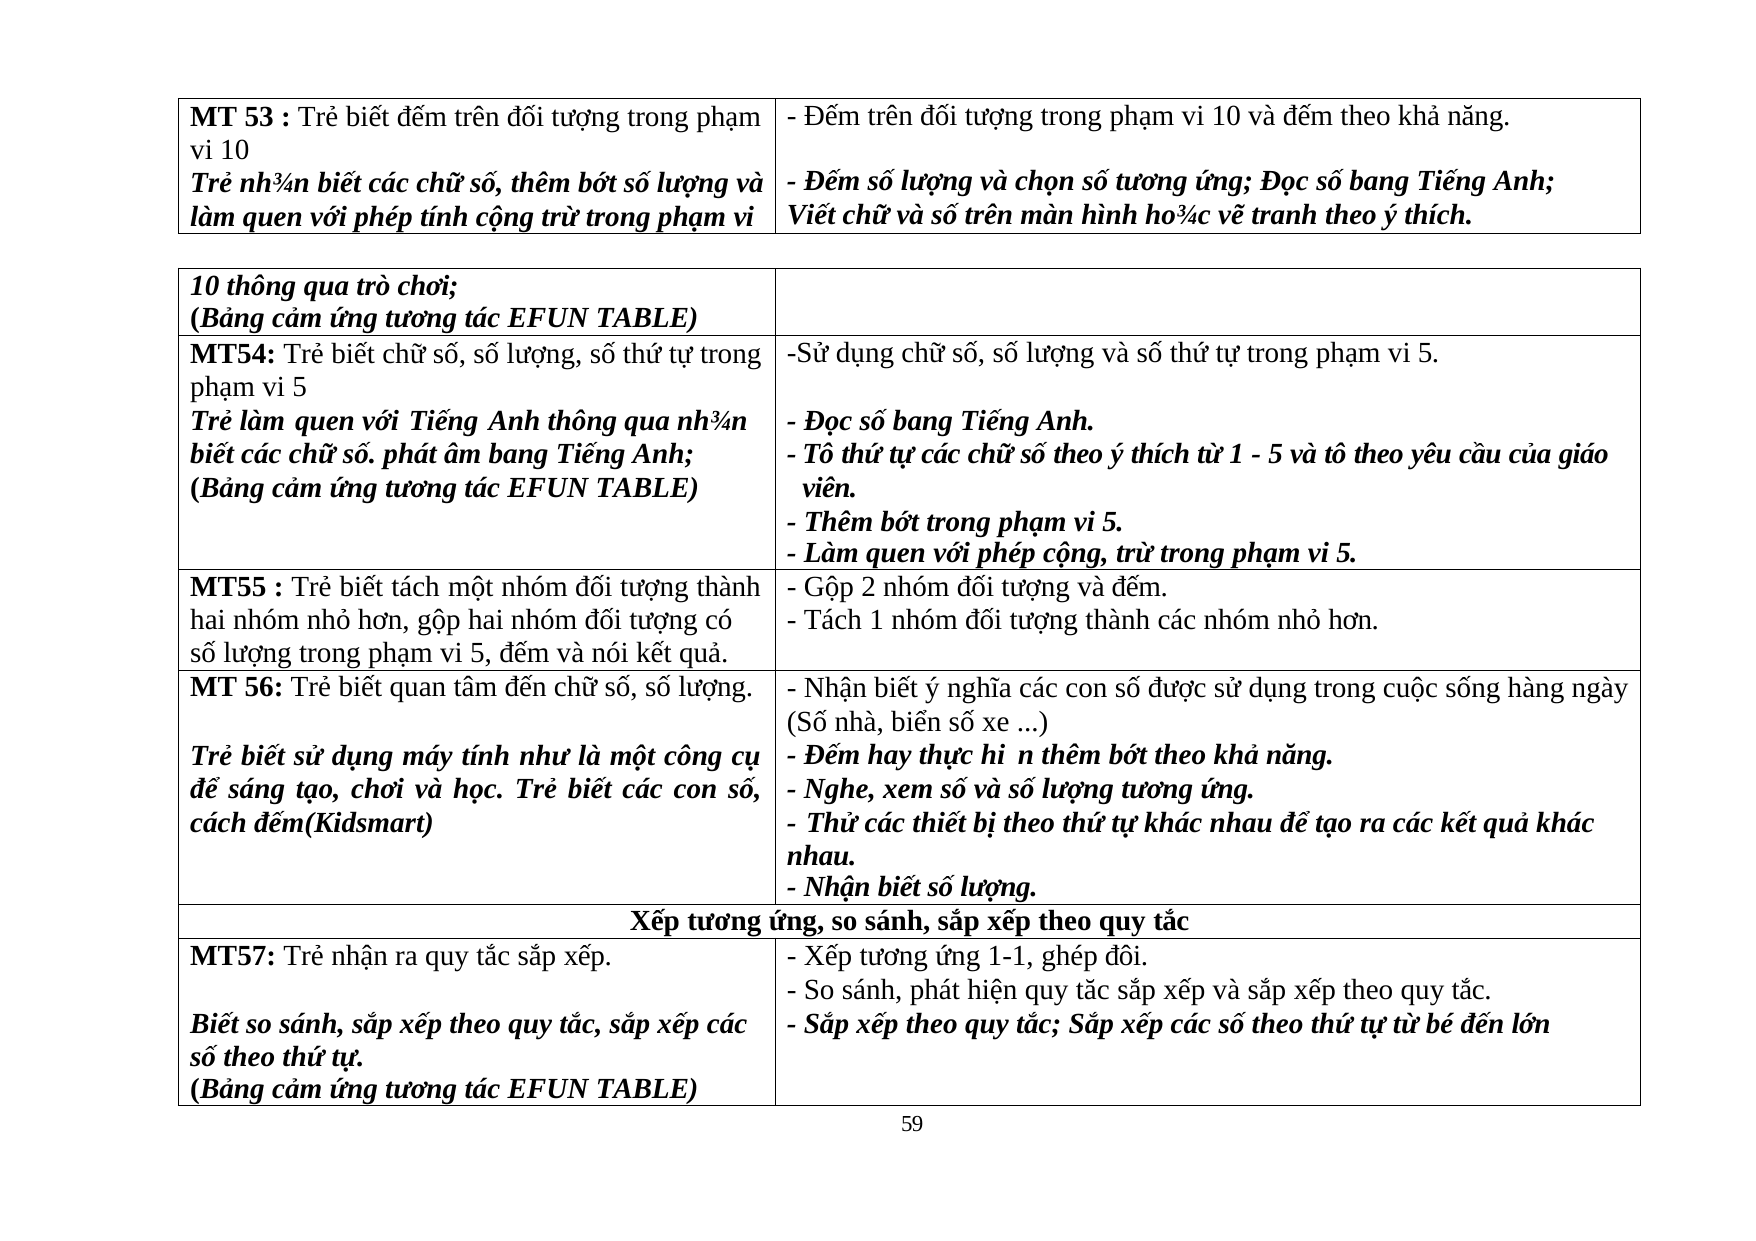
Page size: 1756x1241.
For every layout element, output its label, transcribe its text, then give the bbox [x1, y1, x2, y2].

table_header [776, 269, 1640, 335]
table_cell Xếp tương ứng 1-1, ghép đôi. So sánh, phát hiện quy tăc sắp xếp và sắp xếp theo quy tắc. Sắp xếp theo quy tắc; Sắp xếp các số theo thứ tự từ bé đến lớn [776, 939, 1640, 1105]
table_cell Gộp 2 nhóm đối tượng và đếm. Tách 1 nhóm đối tượng thành các nhóm nhỏ hơn. [776, 570, 1640, 669]
table_cell -Sử dụng chữ số, số lượng và số thứ tự trong phạm vi 5. Đọc số bang Tiếng Anh. Tô thứ tự các chữ số theo ý thích từ 1 - 5 và tô theo yêu cầu của giáo viên. Thêm bớt trong phạm vi 5. Làm quen với phép cộng, trừ trong phạm vi 5. [776, 336, 1640, 569]
table_cell Đếm trên đối tượng trong phạm vi 10 và đếm theo khả năng. Đếm số lượng và chọn số tương ứng; Đọc số bang Tiếng Anh; Viết chữ và số trên màn hình ho¾c vẽ tranh theo ý thích. [776, 99, 1640, 233]
table_cell MT 56: Trẻ biết quan tâm đến chữ số, số lượng. Trẻ biết sử dụng máy tính như là một công cụ để sáng tạo, chơi và học. Trẻ biết các con số, cách đếm(Kidsmart) [179, 671, 775, 904]
table_cell MT54: Trẻ biết chữ số, số lượng, số thứ tự trong phạm vi 5 Trẻ làm quen với Tiếng Anh thông qua nh¾n biết các chữ số. phát âm bang Tiếng Anh; (Bảng cảm ứng tương tác EFUN TABLE) [179, 336, 775, 569]
table_cell MT 53 : Trẻ biết đếm trên đối tượng trong phạm vi 10 Trẻ nh¾n biết các chữ số, thêm bớt số lượng và làm quen với phép tính cộng trừ trong phạm vi [179, 99, 775, 233]
table_cell MT55 : Trẻ biết tách một nhóm đối tượng thành hai nhóm nhỏ hơn, gộp hai nhóm đối tượng có số lượng trong phạm vi 5, đếm và nói kết quả. [179, 570, 775, 669]
table_cell Nhận biết ý nghĩa các con số được sử dụng trong cuộc sống hàng ngày (Số nhà, biển số xe ...) Đếm hay thực hi n thêm bớt theo khả năng. Nghe, xem số và số lượng tương ứng. Thử các thiết bị theo thứ tự khác nhau để tạo ra các kết quả khác nhau. Nhận biết số lượng. [776, 671, 1640, 904]
table_header 10 thông qua trò chơi; (Bảng cảm ứng tương tác EFUN TABLE) [179, 269, 775, 335]
table_cell MT57: Trẻ nhận ra quy tắc sắp xếp. Biết so sánh, sắp xếp theo quy tắc, sắp xếp các số theo thứ tự. (Bảng cảm ứng tương tác EFUN TABLE) [179, 939, 775, 1105]
table_cell Xếp tương ứng, so sánh, sắp xếp theo quy tắc [179, 905, 1640, 938]
